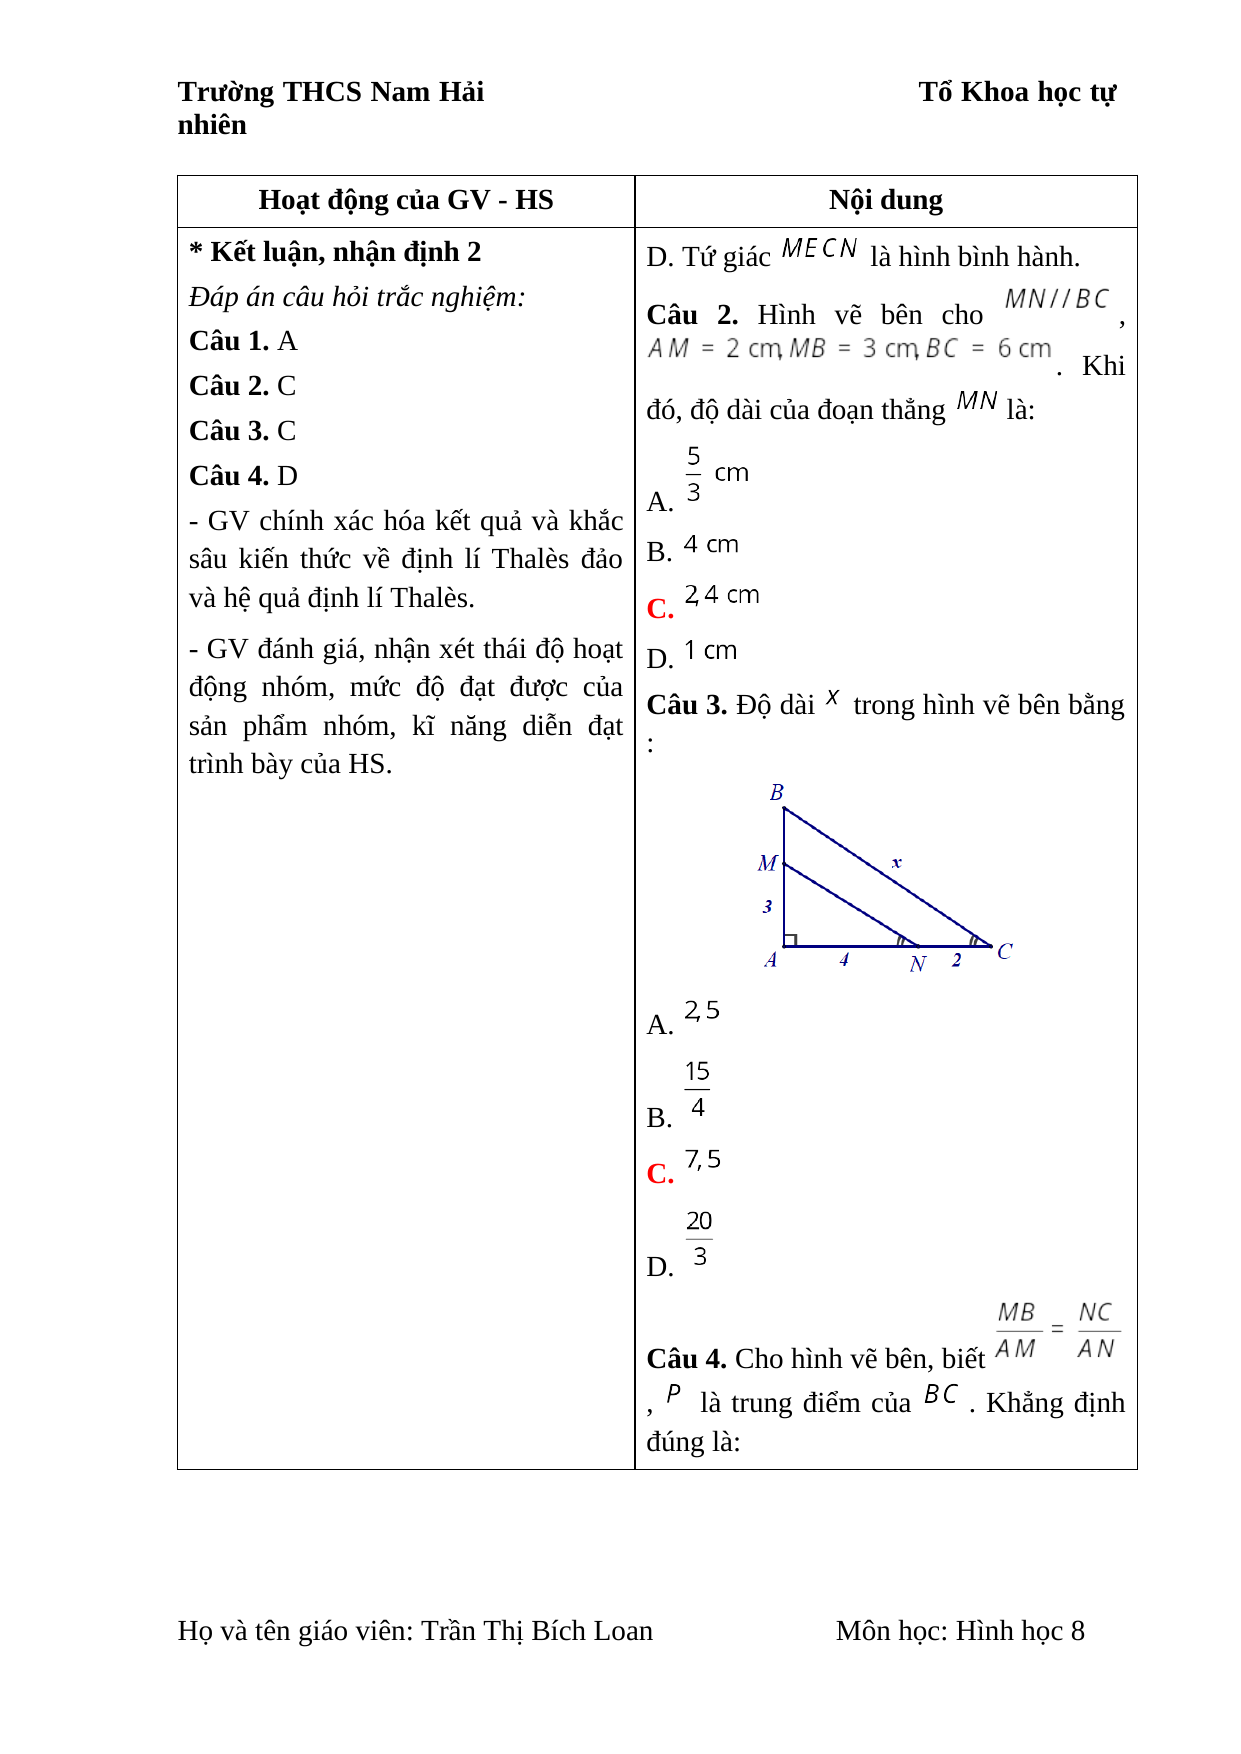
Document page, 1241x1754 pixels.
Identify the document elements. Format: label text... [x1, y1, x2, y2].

table_header Nội dung [636, 176, 1137, 227]
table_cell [178, 228, 634, 1469]
table_header Hoạt động của GV - HS [178, 176, 634, 227]
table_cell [636, 228, 1137, 1469]
picture [749, 770, 1023, 985]
